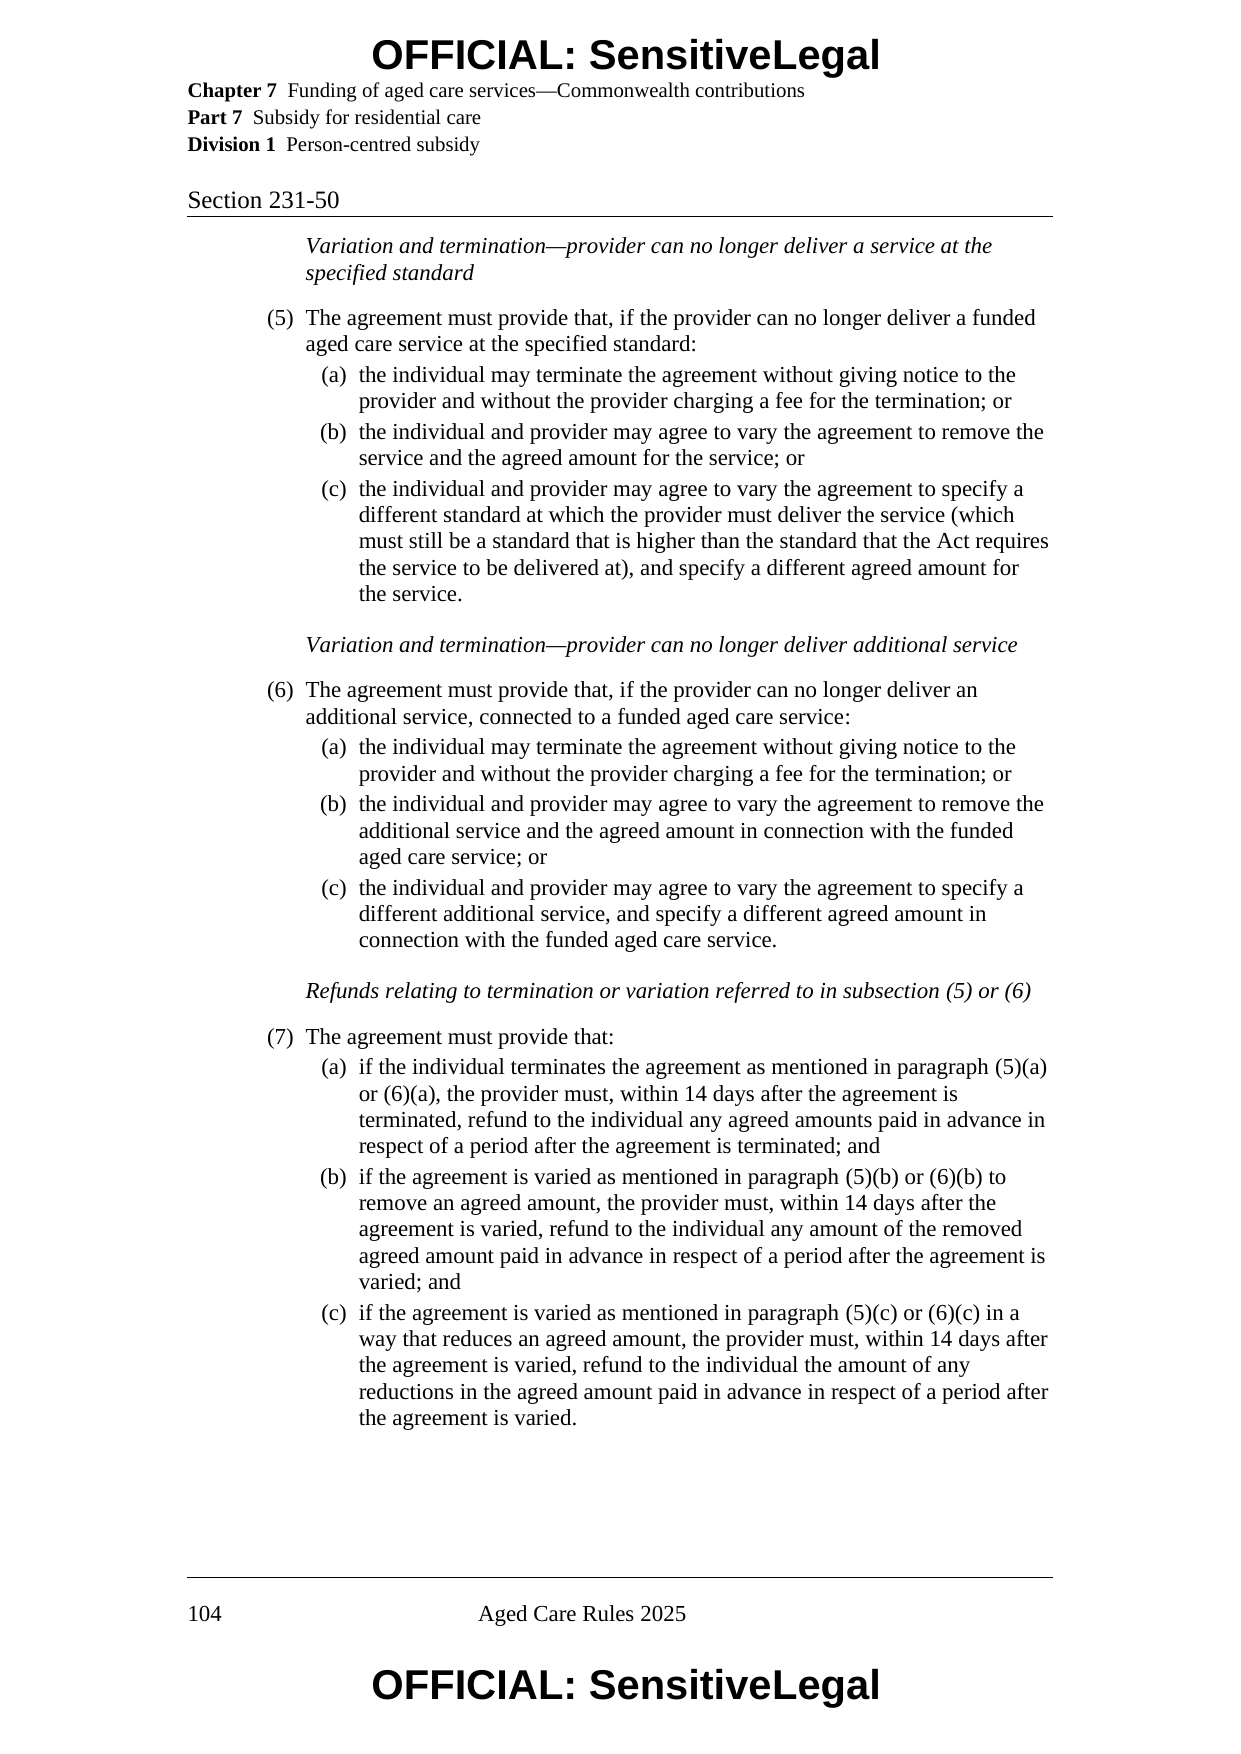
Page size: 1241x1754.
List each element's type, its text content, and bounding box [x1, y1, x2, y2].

text (c) the individual and provider may agree to vary the agreement to specify a different standard at which the provider must deliver the service (which must still be a standard that is higher than the standard that the Act requires the service to be delivered at), and specify a different agreed amount for the service. [187, 475, 1053, 606]
text (7) The agreement must provide that: [187, 1023, 1053, 1049]
text (5) The agreement must provide that, if the provider can no longer deliver a funded aged care service at the specified standard: [187, 304, 1053, 357]
text (a) if the individual terminates the agreement as mentioned in paragraph (5)(a) or (6)(a), the provider must, within 14 days after the agreement is terminated, refund to the individual any agreed amounts paid in advance in respect of a period after the agreement is terminated; and [187, 1053, 1053, 1159]
text (6) The agreement must provide that, if the provider can no longer deliver an additional service, connected to a funded aged care service: [187, 677, 1053, 729]
text (b) if the agreement is varied as mentioned in paragraph (5)(b) or (6)(b) to remove an agreed amount, the provider must, within 14 days after the agreement is varied, refund to the individual any amount of the removed agreed amount paid in advance in respect of a period after the agreement is varied; and [187, 1163, 1053, 1294]
text Refunds relating to termination or variation referred to in subsection (5) or (6) [305, 978, 1053, 1004]
text (c) the individual and provider may agree to vary the agreement to specify a different additional service, and specify a different agreed amount in connection with the funded aged care service. [187, 873, 1053, 953]
text (b) the individual and provider may agree to vary the agreement to remove the additional service and the agreed amount in connection with the funded aged care service; or [187, 790, 1053, 869]
text (b) the individual and provider may agree to vary the agreement to remove the service and the agreed amount for the service; or [187, 418, 1053, 471]
text (c) if the agreement is varied as mentioned in paragraph (5)(c) or (6)(c) in a way that reduces an agreed amount, the provider must, within 14 days after the agreement is varied, refund to the individual the amount of any reductions in the agreed amount paid in advance in respect of a period after the agreement is varied. [187, 1299, 1053, 1431]
text (a) the individual may terminate the agreement without giving notice to the provider and without the provider charging a fee for the termination; or [187, 733, 1053, 786]
text Variation and termination—provider can no longer deliver additional service [305, 631, 1053, 658]
text (a) the individual may terminate the agreement without giving notice to the provider and without the provider charging a fee for the termination; or [187, 361, 1053, 414]
text Variation and termination—provider can no longer deliver a service at the specified standard [305, 233, 1053, 285]
